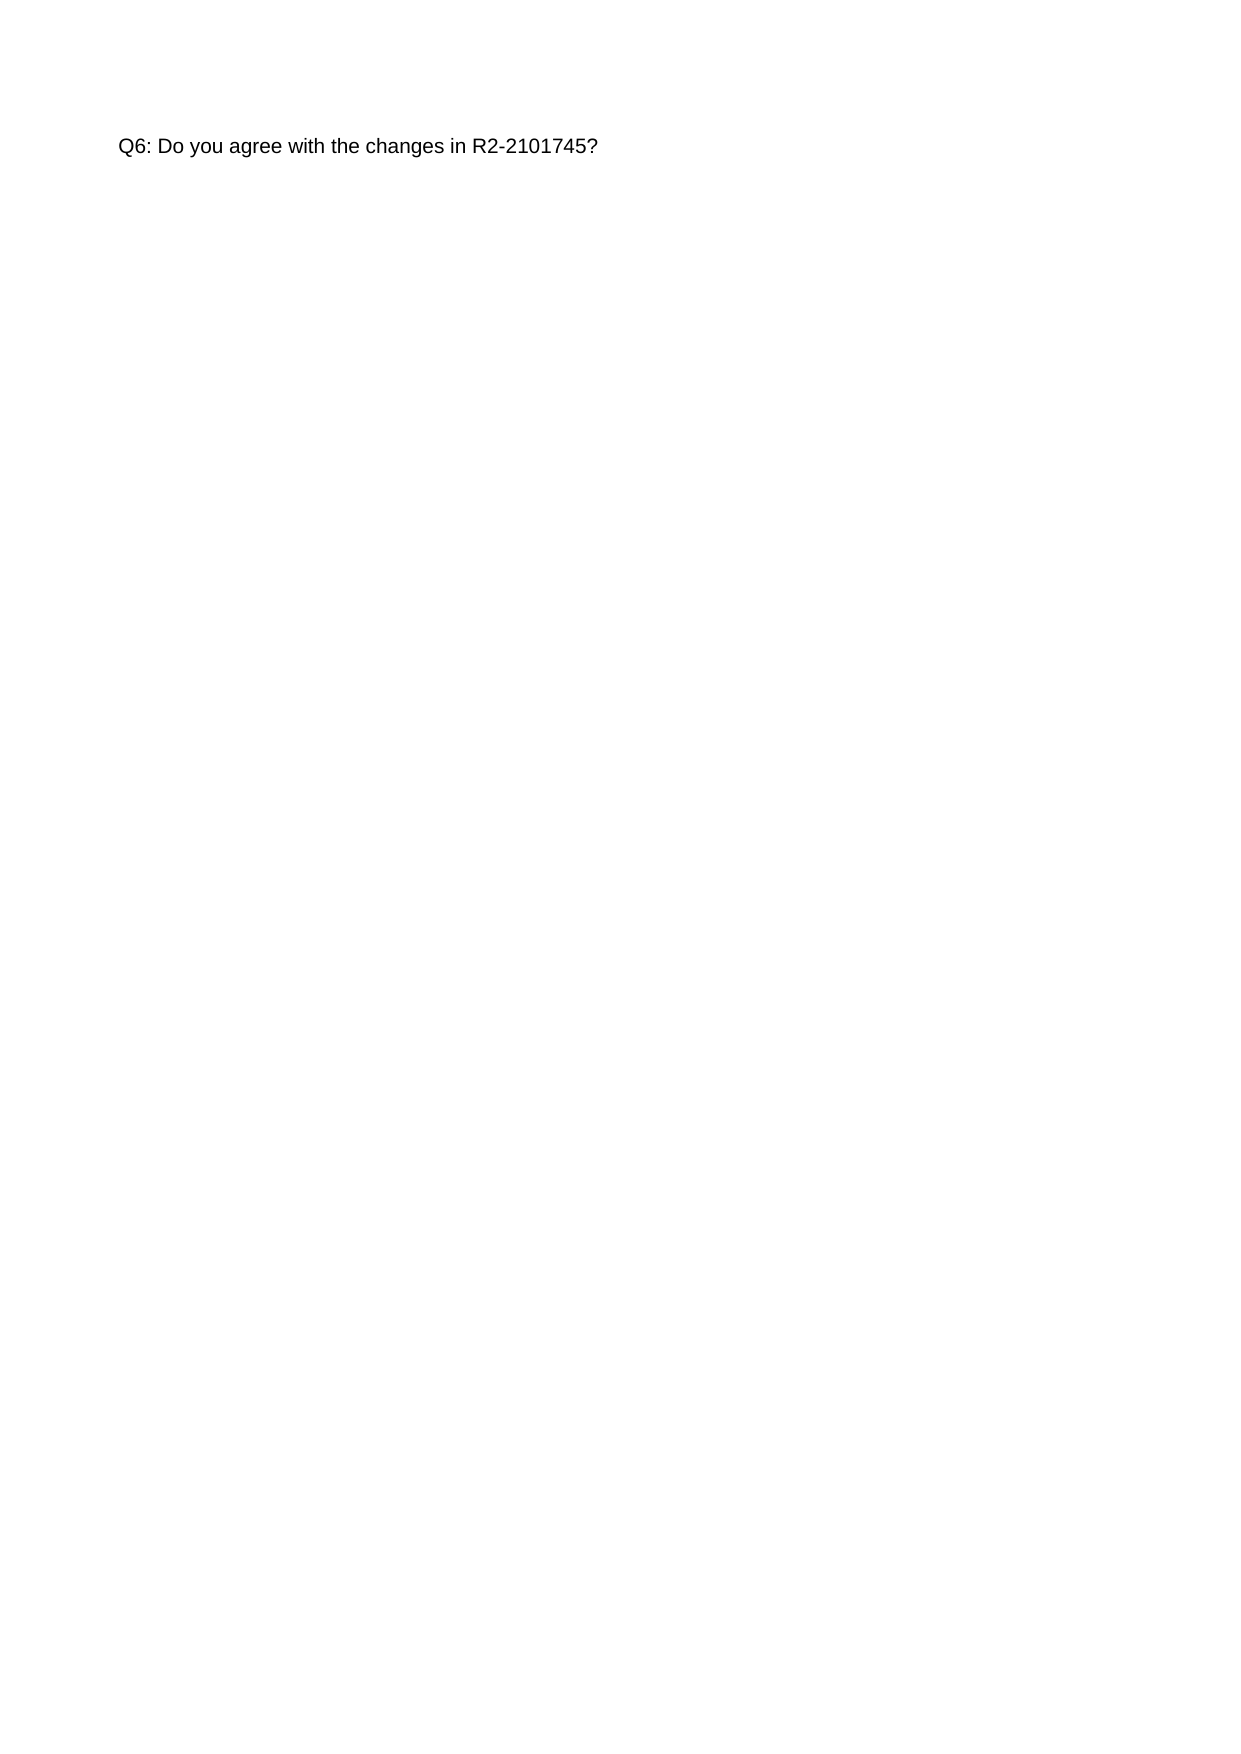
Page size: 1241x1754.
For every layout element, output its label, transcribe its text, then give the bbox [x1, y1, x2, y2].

text Q6: Do you agree with the changes in R2-2101745? [118, 127, 1122, 164]
